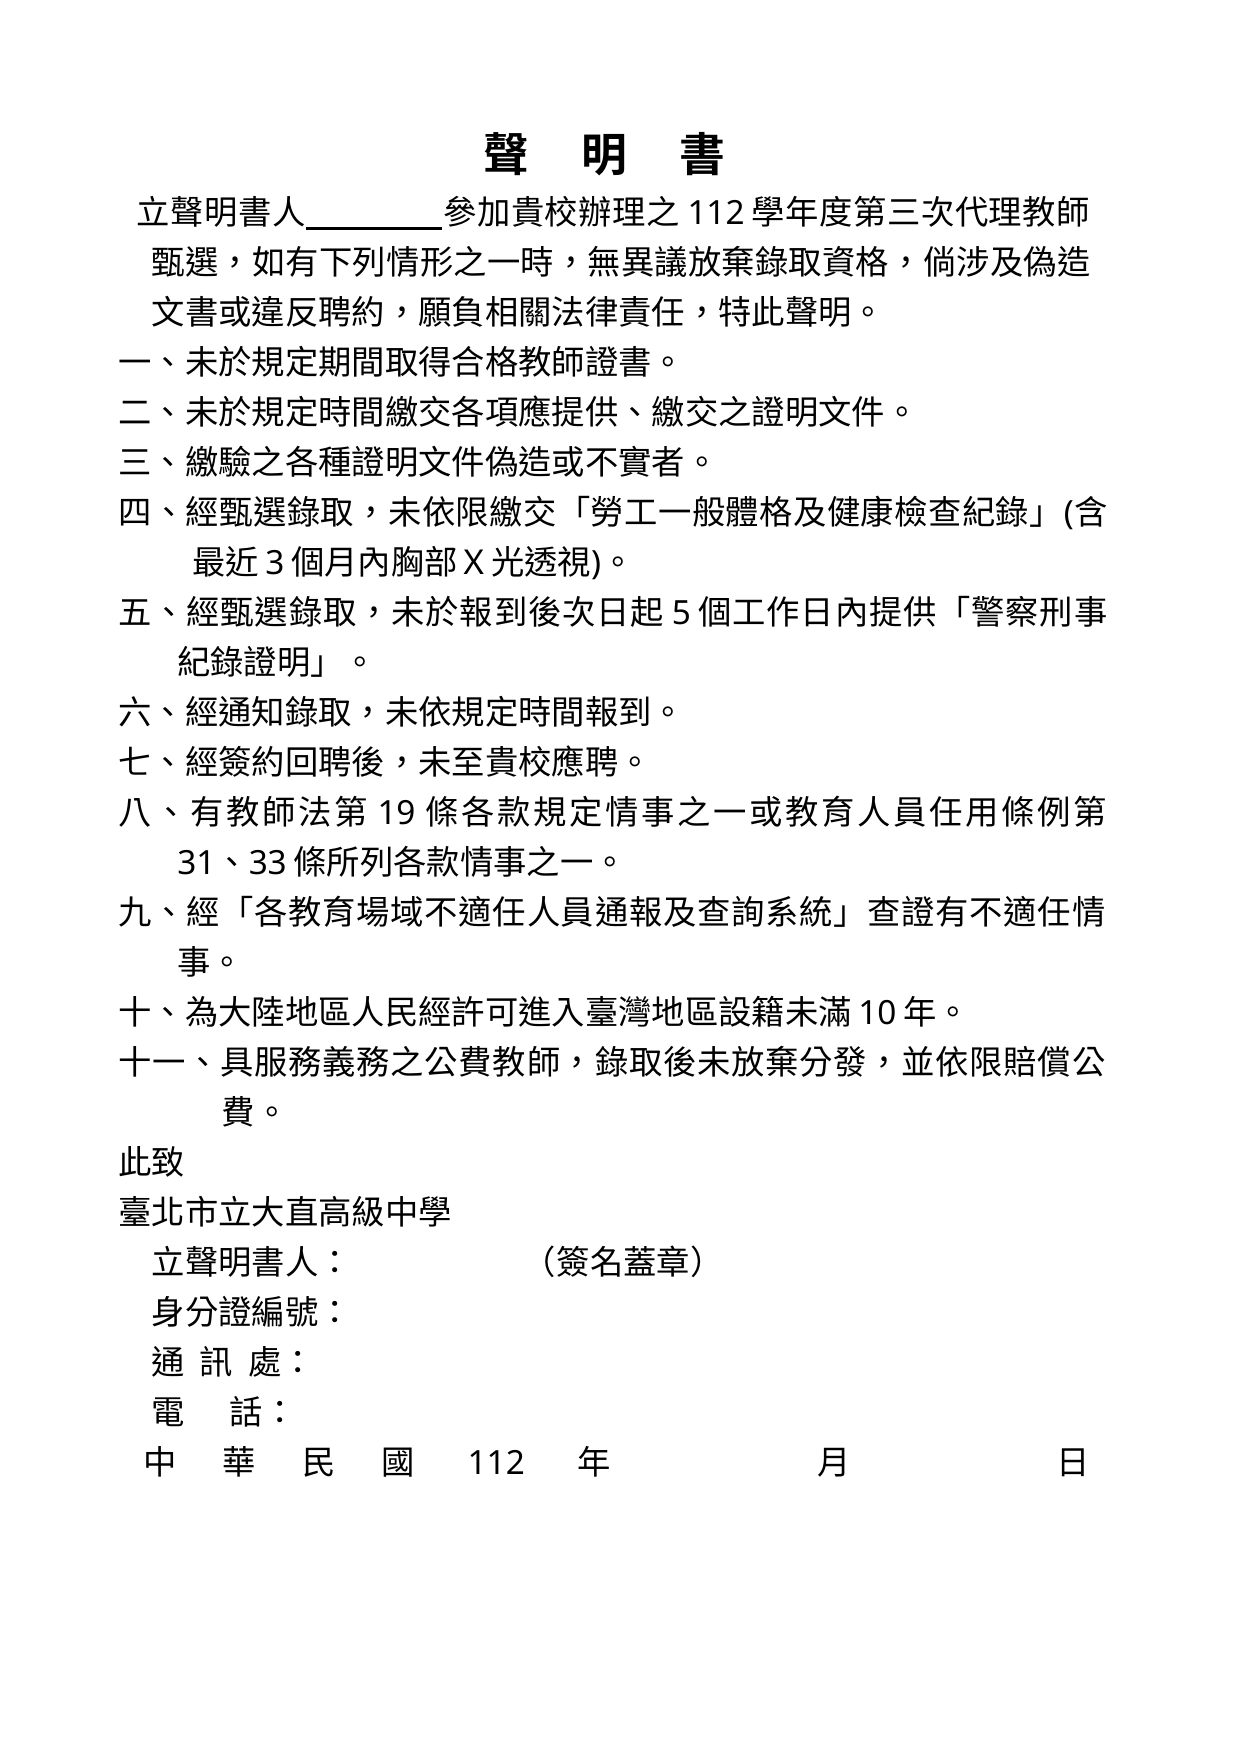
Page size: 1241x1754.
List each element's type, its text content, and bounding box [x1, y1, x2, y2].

text 通 訊 處： [118, 1334, 1091, 1384]
text 立聲明書人 參加貴校辦理之112學年度第三次代理教師甄選，如有下列情形之一時，無異議放棄錄取資格，倘涉及偽造文書或違反聘約，願負相關法律責任，特此聲明。 [118, 184, 1091, 334]
text 八、有教師法第19條各款規定情事之一或教育人員任用條例第31、33條所列各款情事之一。 [118, 784, 1107, 884]
text 五、經甄選錄取，未於報到後次日起5個工作日內提供「警察刑事紀錄證明」。 [118, 584, 1107, 684]
text 二、未於規定時間繳交各項應提供、繳交之證明文件。 [118, 384, 1107, 434]
text 七、經簽約回聘後，未至貴校應聘。 [118, 734, 1107, 784]
text 十一、具服務義務之公費教師，錄取後未放棄分發，並依限賠償公費。 [118, 1034, 1107, 1134]
text 聲 明 書 [118, 118, 1091, 184]
text 身分證編號： [118, 1284, 1091, 1334]
text 此致 [118, 1134, 1091, 1184]
text 十、為大陸地區人民經許可進入臺灣地區設籍未滿10年。 [118, 984, 1107, 1034]
text 四、經甄選錄取，未依限繳交「勞工一般體格及健康檢查紀錄」(含最近3個月內胸部Ｘ光透視)。 [118, 484, 1107, 584]
text 一、未於規定期間取得合格教師證書。 [118, 334, 1107, 384]
text 六、經通知錄取，未依規定時間報到。 [118, 684, 1107, 734]
text 立聲明書人： （簽名蓋章） [118, 1234, 1091, 1284]
text 九、經「各教育場域不適任人員通報及查詢系統」查證有不適任情事。 [118, 884, 1107, 984]
text 電 話： [118, 1384, 1091, 1434]
text 臺北市立大直高級中學 [118, 1184, 1091, 1234]
text 三、繳驗之各種證明文件偽造或不實者。 [118, 434, 1107, 484]
text 中華民國112年 月 日 [143, 1434, 1091, 1484]
